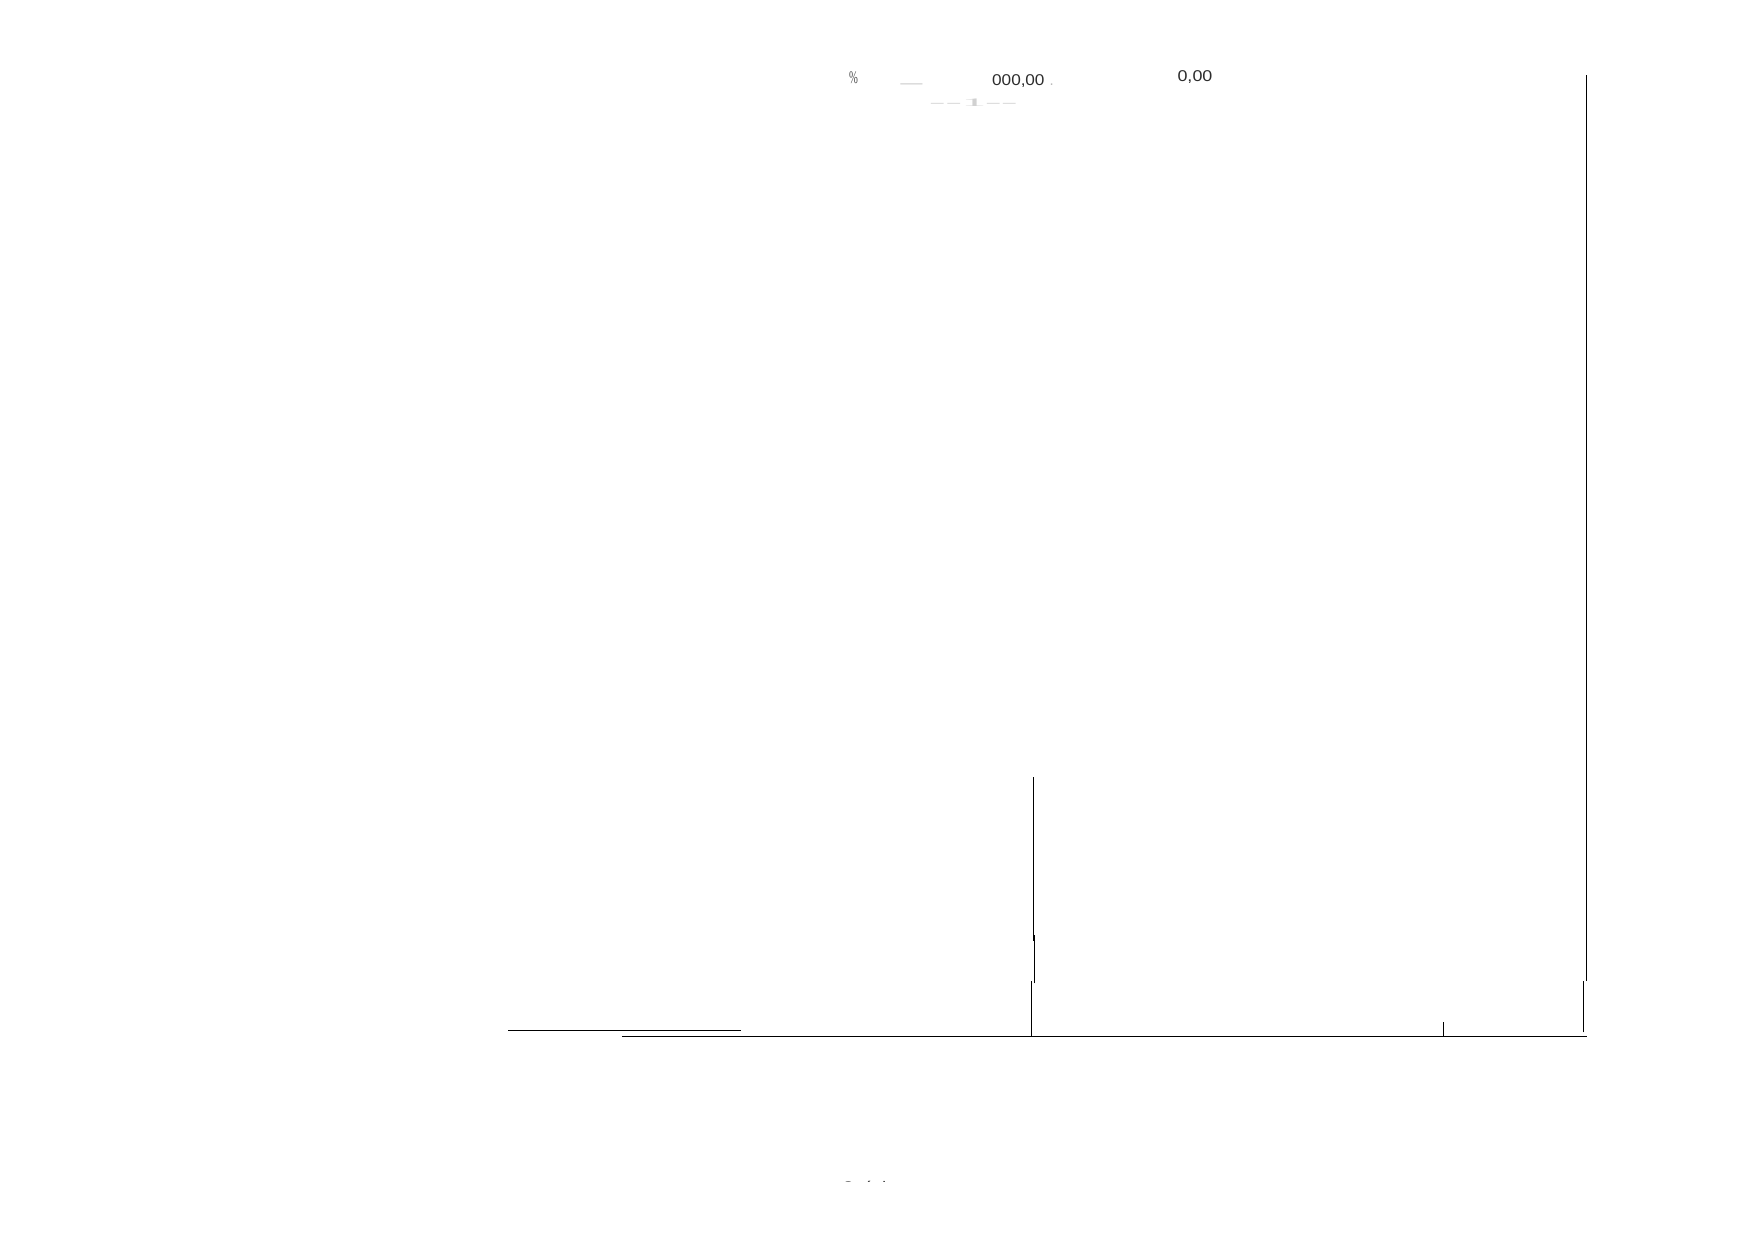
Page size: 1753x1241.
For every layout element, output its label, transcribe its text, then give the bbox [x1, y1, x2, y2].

text % - 5 000,00 . 0,00 [849, 67, 959, 92]
text % - 5 000,00 . 0,00 [992, 67, 1600, 88]
